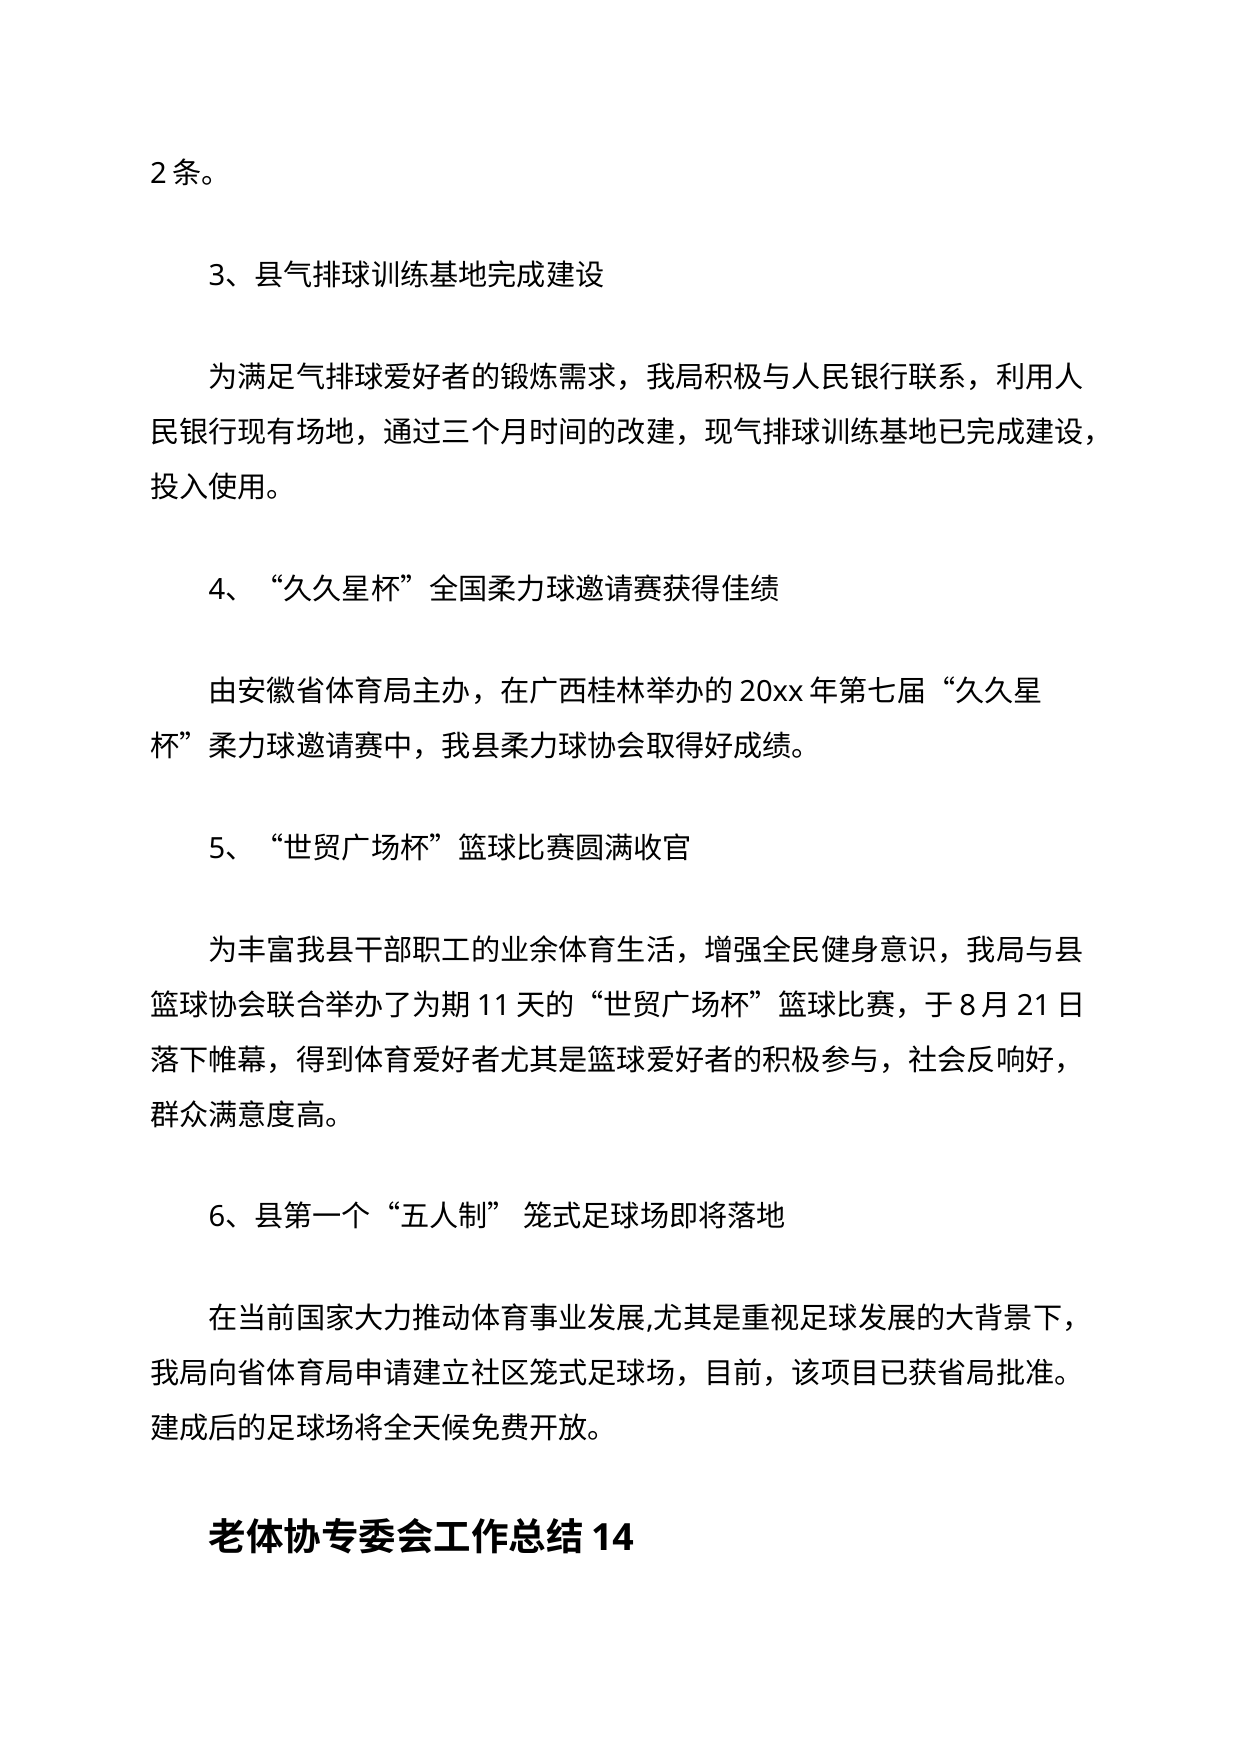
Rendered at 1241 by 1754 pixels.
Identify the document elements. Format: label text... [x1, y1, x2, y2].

text 3、县气排球训练基地完成建设 [150, 252, 1090, 294]
text 为丰富我县干部职工的业余体育生活，增强全民健身意识，我局与县篮球协会联合举办了为期11天的“世贸广场杯”篮球比赛，于8月21日落下帷幕，得到体育爱好者尤其是篮球爱好者的积极参与，社会反响好，群众满意度高。 [150, 926, 1090, 1133]
text 4、“久久星杯”全国柔力球邀请赛获得佳绩 [150, 566, 1090, 608]
text 5、“世贸广场杯”篮球比赛圆满收官 [150, 824, 1090, 867]
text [150, 150, 1090, 192]
text 6、县第一个“五人制” 笼式足球场即将落地 [150, 1193, 1090, 1235]
text 为满足气排球爱好者的锻炼需求，我局积极与人民银行联系，利用人民银行现有场地，通过三个月时间的改建，现气排球训练基地已完成建设，投入使用。 [150, 354, 1090, 506]
text 老体协专委会工作总结14 [150, 1506, 1090, 1561]
text 由安徽省体育局主办，在广西桂林举办的20xx年第七届“久久星杯”柔力球邀请赛中，我县柔力球协会取得好成绩。 [150, 667, 1090, 765]
text 在当前国家大力推动体育事业发展,尤其是重视足球发展的大背景下，我局向省体育局申请建立社区笼式足球场，目前，该项目已获省局批准。建成后的足球场将全天候免费开放。 [150, 1295, 1090, 1447]
